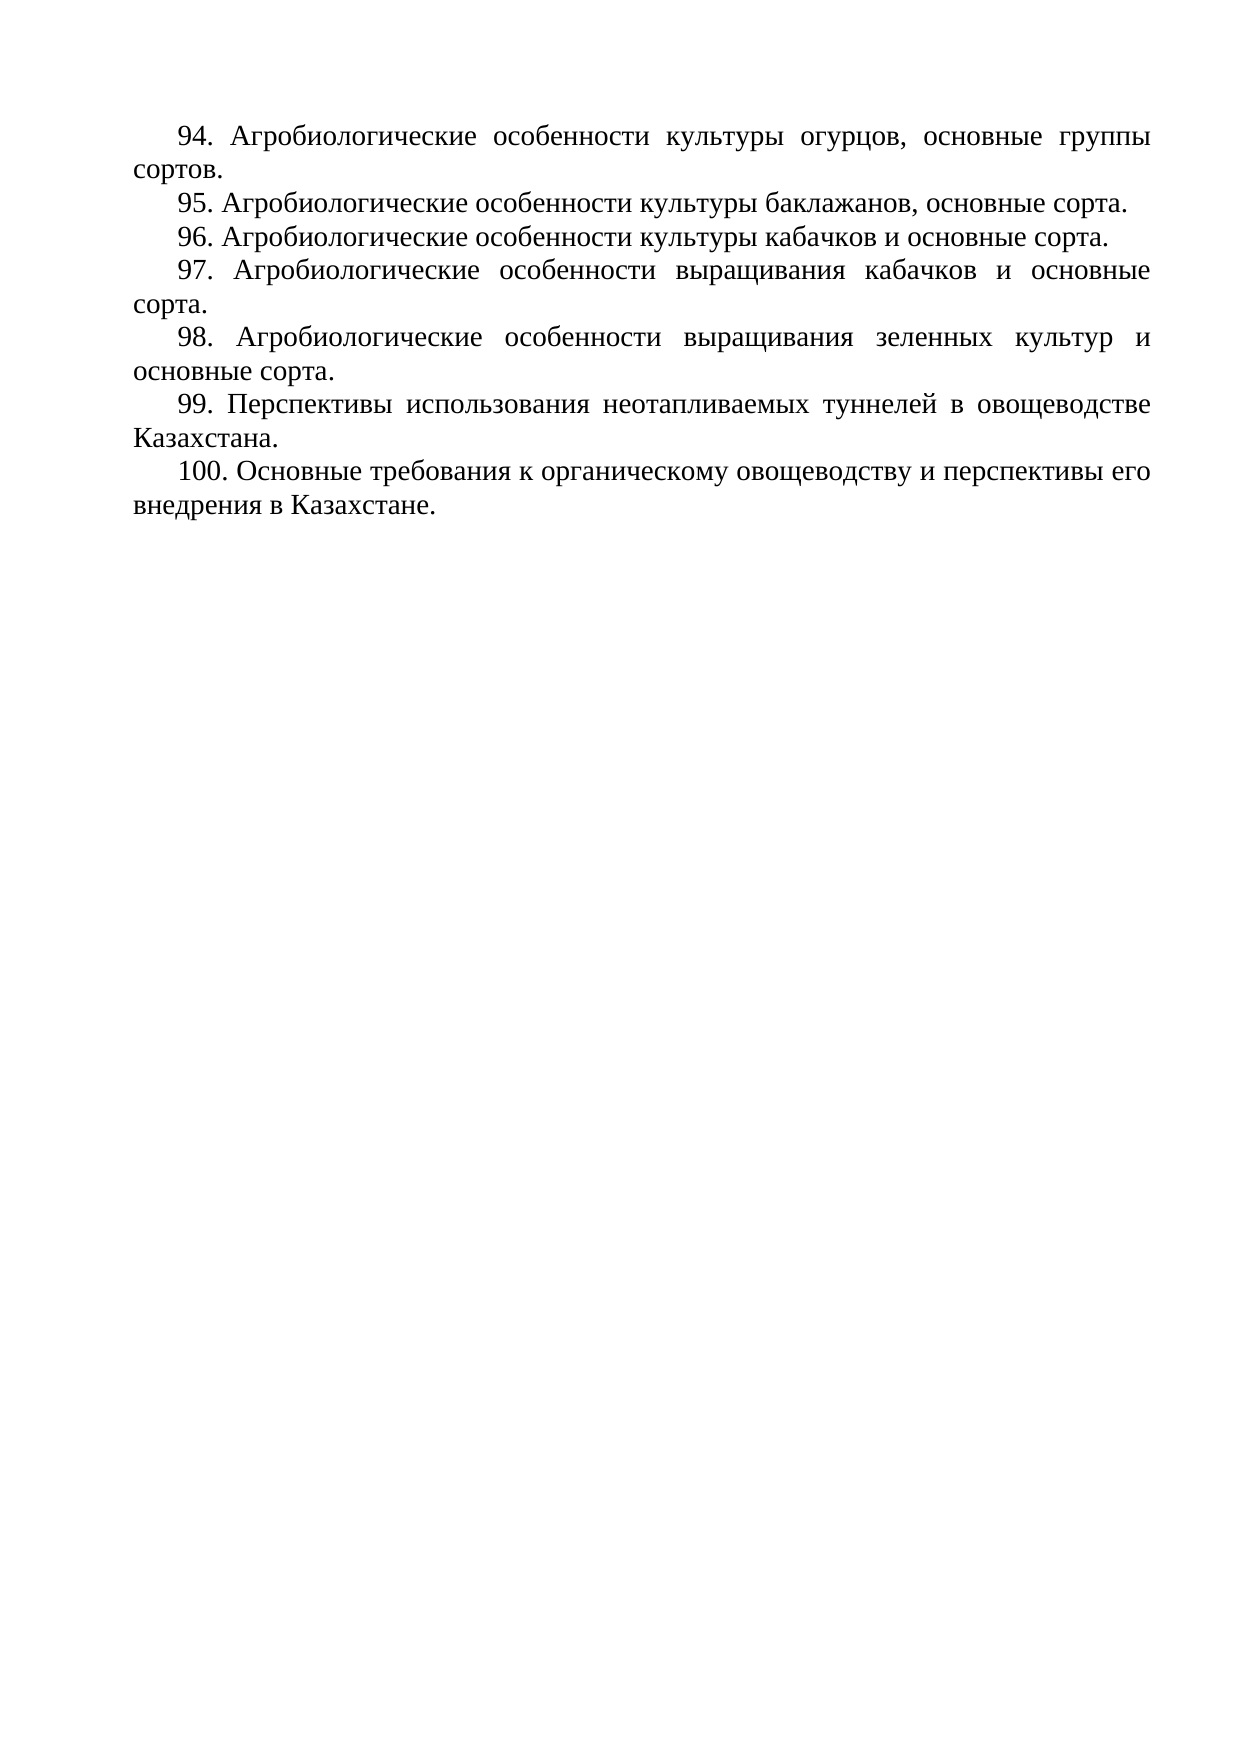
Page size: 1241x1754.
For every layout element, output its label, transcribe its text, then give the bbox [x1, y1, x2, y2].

list 94. Агробиологические особенности культуры огурцов, основные группы сортов. [133, 118, 1152, 185]
list 98. Агробиологические особенности выращивания зеленных культур и основные сорта. [133, 319, 1152, 386]
list 100. Основные требования к органическому овощеводству и перспективы его внедрения в Казахстане. [133, 453, 1152, 521]
list 96. Агробиологические особенности культуры кабачков и основные сорта. [133, 219, 1152, 252]
list 95. Агробиологические особенности культуры баклажанов, основные сорта. [133, 185, 1152, 219]
list 99. Перспективы использования неотапливаемых туннелей в овощеводстве Казахстана. [133, 386, 1152, 453]
list 97. Агробиологические особенности выращивания кабачков и основные сорта. [133, 252, 1152, 319]
